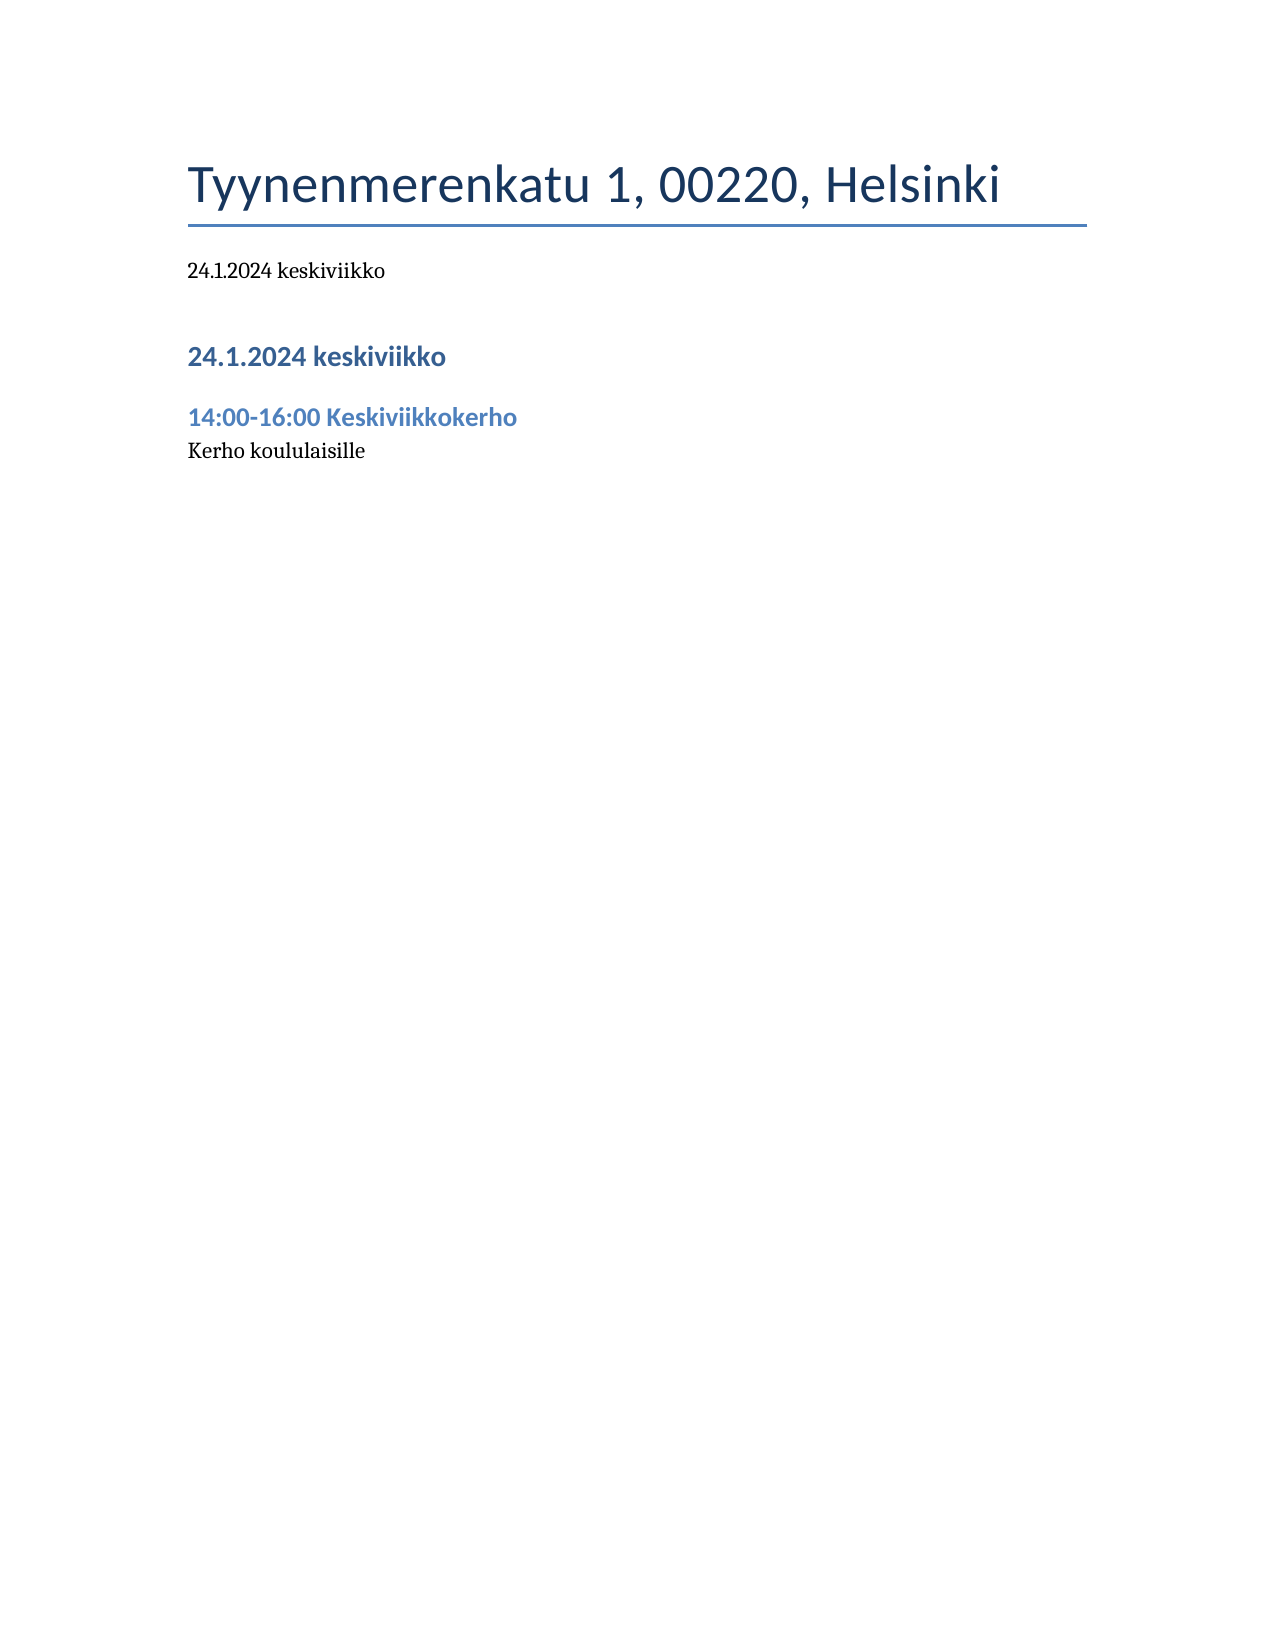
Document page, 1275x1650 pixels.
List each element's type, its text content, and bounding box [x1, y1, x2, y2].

title Tyynenmerenkatu 1, 00220, Helsinki [187, 150, 1087, 227]
text Kerho koululaisille [187, 438, 1087, 464]
subtitle 24.1.2024 keskiviikko [187, 338, 1087, 374]
text 24.1.2024 keskiviikko [187, 258, 1087, 284]
subtitle 14:00-16:00 Keskiviikkokerho [187, 400, 1087, 433]
